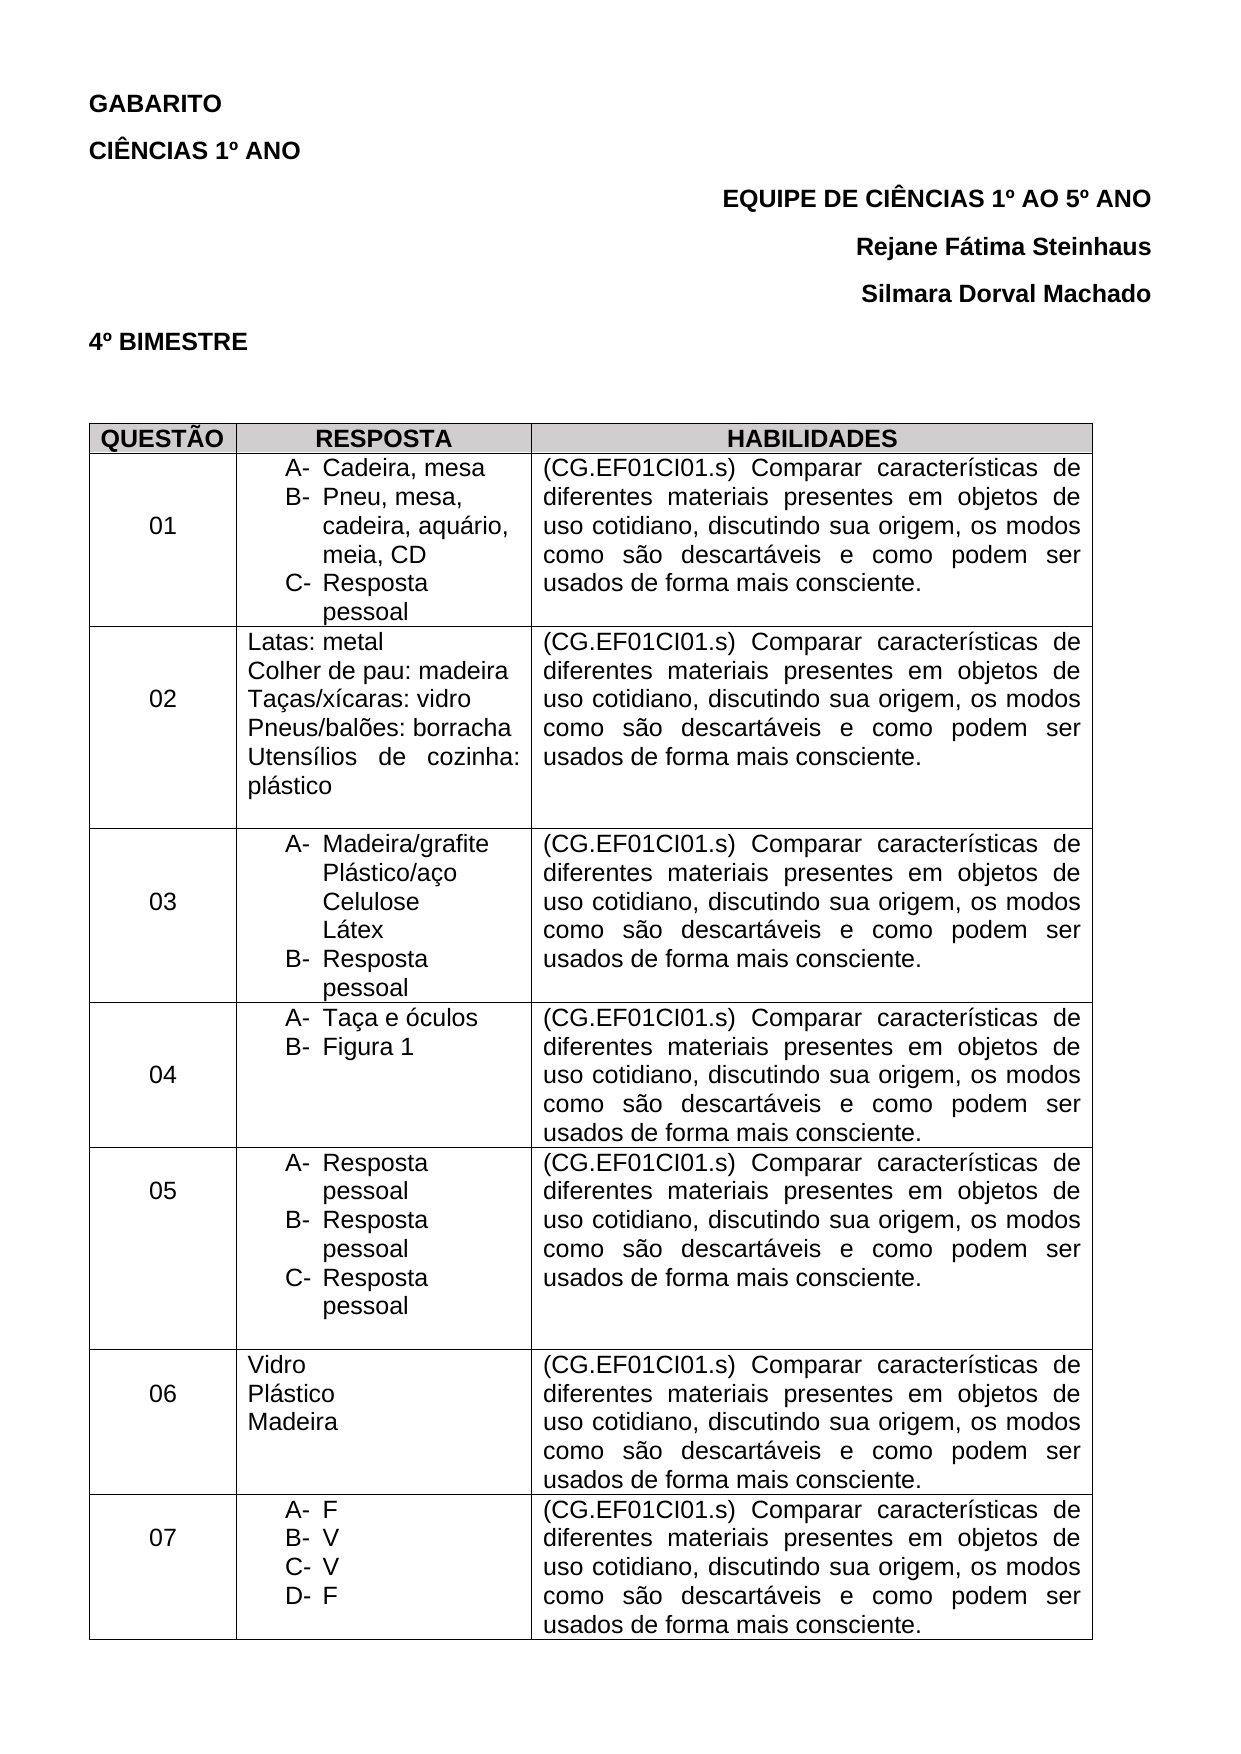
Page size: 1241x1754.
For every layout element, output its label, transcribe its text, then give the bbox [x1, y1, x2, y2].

table_cell 04 [90, 1003, 236, 1147]
table_cell Madeira/grafite Plástico/aço Celulose Látex Resposta pessoal [237, 829, 531, 1002]
table_header HABILIDADES [532, 424, 1092, 452]
table_cell 05 [90, 1148, 236, 1349]
text 4º BIMESTRE [89, 327, 1152, 356]
table_cell 07 [90, 1495, 236, 1638]
table_cell 06 [90, 1350, 236, 1494]
text Rejane Fátima Steinhaus [89, 232, 1152, 261]
text GABARITO [89, 89, 1152, 117]
table_header QUESTÃO [90, 424, 236, 452]
table_cell Taça e óculos Figura 1 [237, 1003, 531, 1147]
table_cell Resposta pessoal Resposta pessoal Resposta pessoal [237, 1148, 531, 1349]
text EQUIPE DE CIÊNCIAS 1º AO 5º ANO [89, 184, 1152, 213]
table_cell Cadeira, mesa Pneu, mesa, cadeira, aquário, meia, CD Resposta pessoal [237, 454, 531, 626]
table_cell Latas: metal Colher de pau: madeira Taças/xícaras: vidro Pneus/balões: borracha Utensílios de cozinha: plástico [237, 627, 531, 828]
table_cell 01 [90, 454, 236, 626]
text CIÊNCIAS 1º ANO [89, 136, 1152, 165]
table_cell 03 [90, 829, 236, 1002]
table_cell 02 [90, 627, 236, 828]
table_cell Vidro Plástico Madeira [237, 1350, 531, 1494]
table_cell F V V F [237, 1495, 531, 1638]
text Silmara Dorval Machado [89, 279, 1152, 308]
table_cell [532, 1495, 1092, 1638]
table_header RESPOSTA [237, 424, 531, 452]
